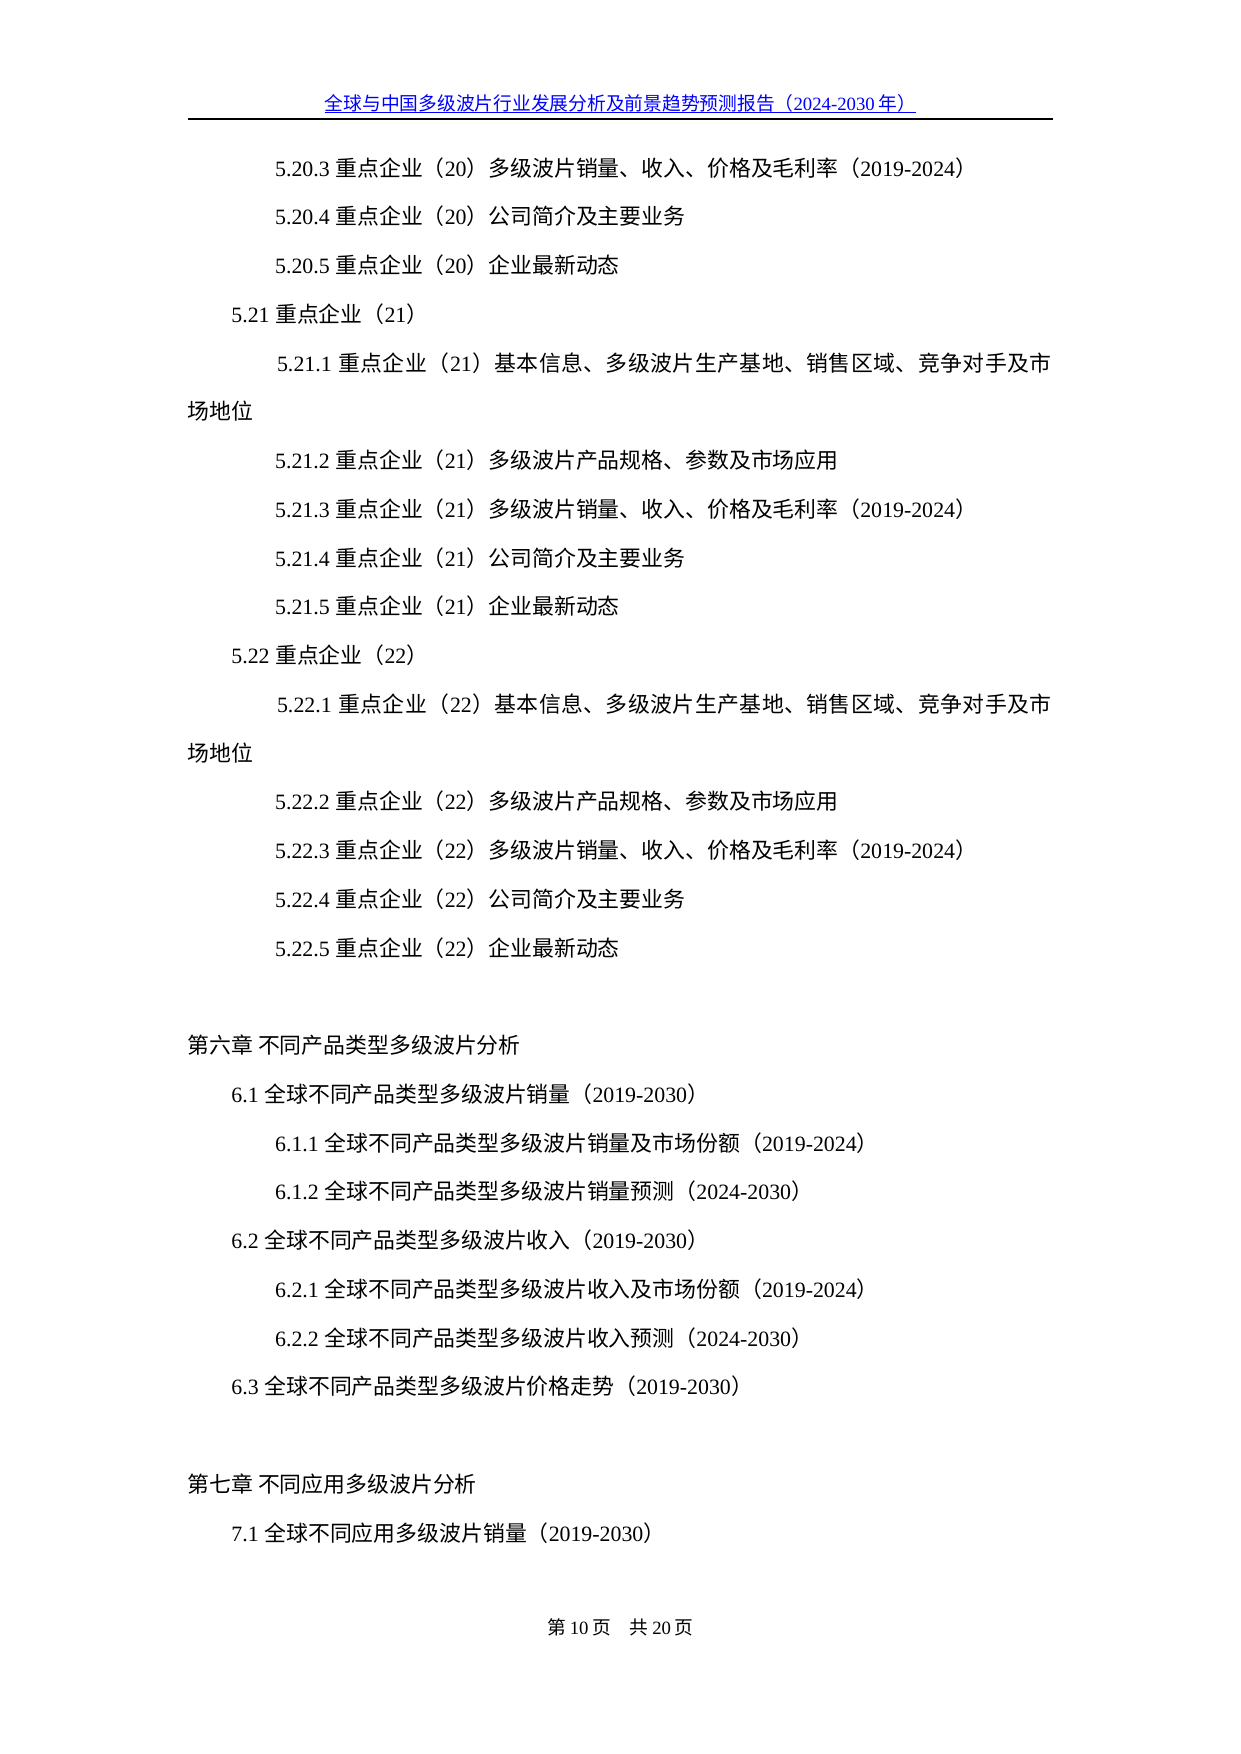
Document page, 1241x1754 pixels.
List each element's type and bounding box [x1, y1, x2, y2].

text [187, 150, 1053, 1548]
